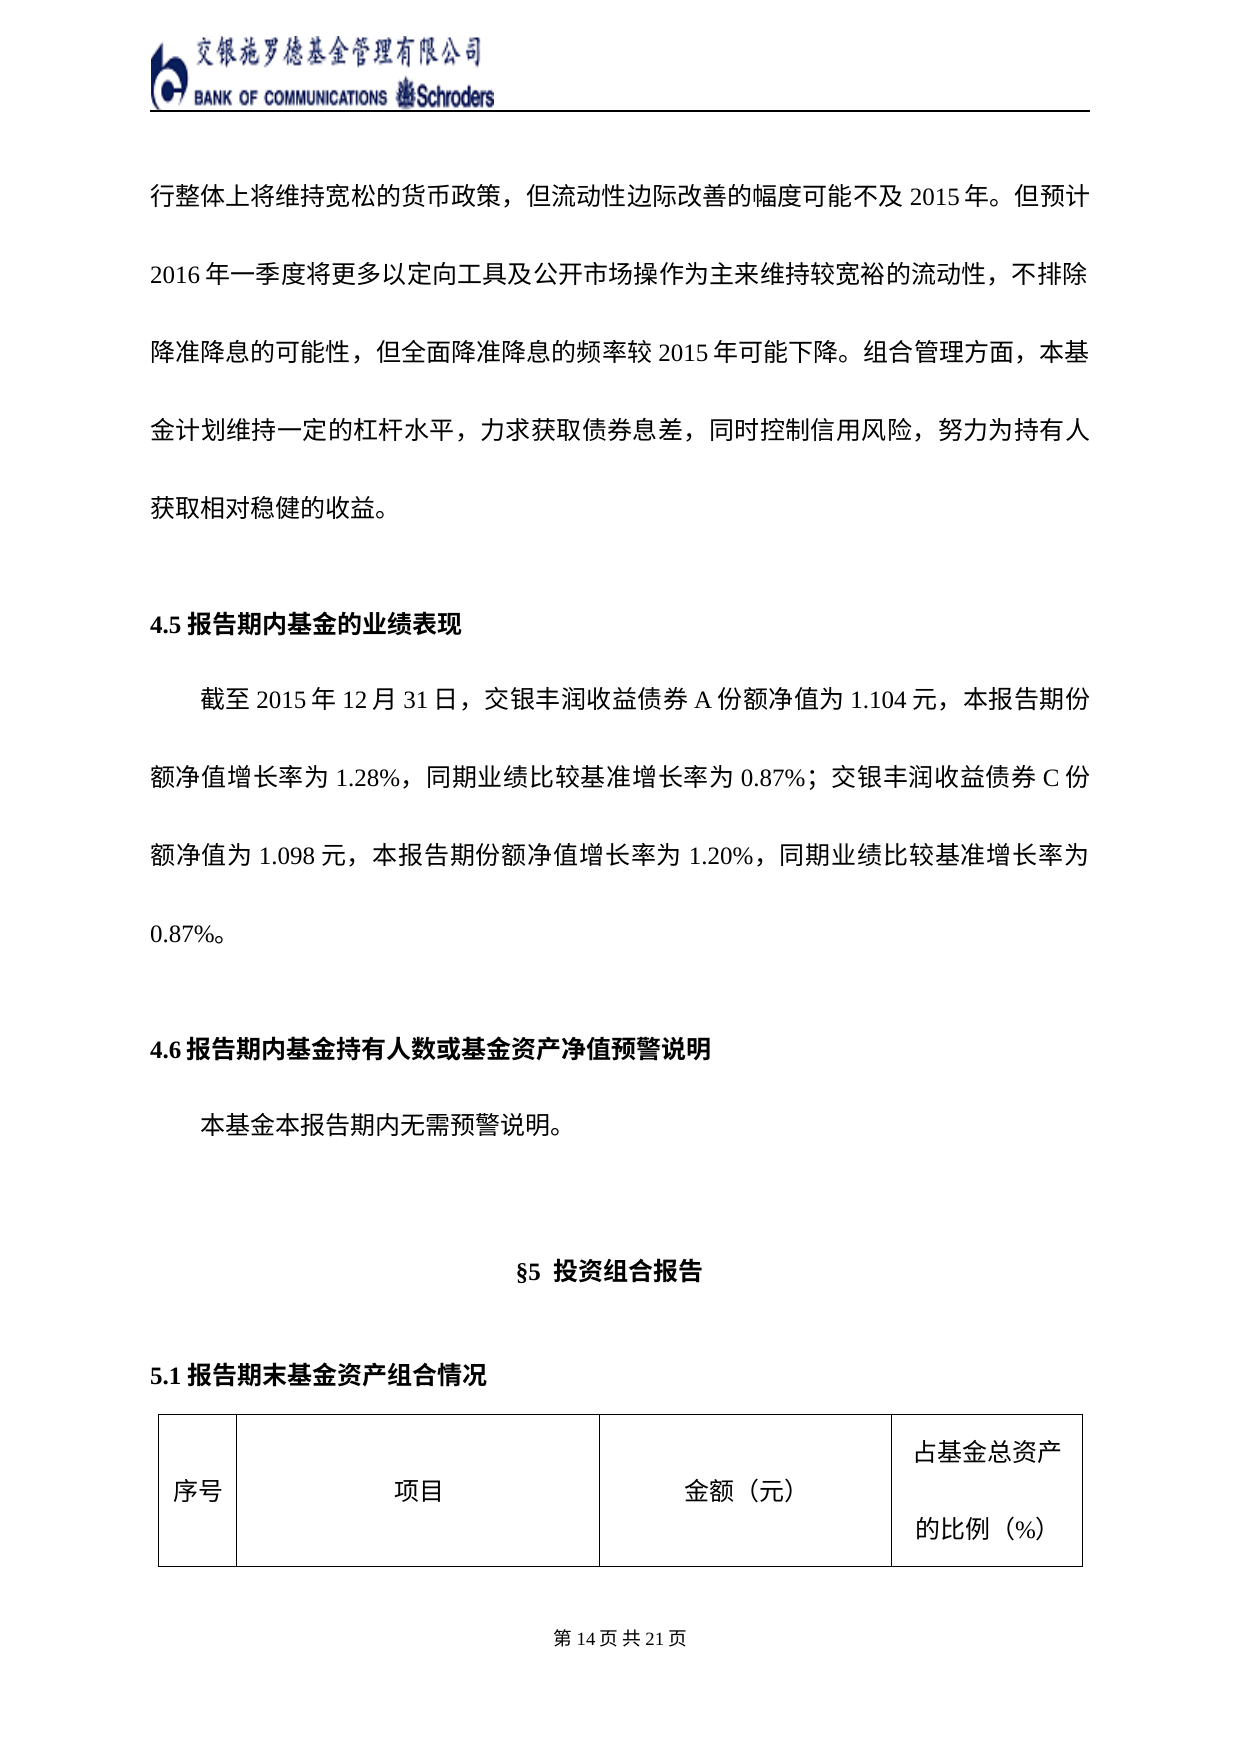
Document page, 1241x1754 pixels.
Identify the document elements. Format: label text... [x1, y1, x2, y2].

table_header 金额（元） [600, 1415, 891, 1566]
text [150, 162, 1090, 539]
subtitle §5 投资组合报告 [150, 1237, 1090, 1302]
text 5.1 报告期末基金资产组合情况 [150, 1341, 1090, 1406]
text 截至2015年12月31日，交银丰润收益债券A份额净值为1.104元，本报告期份额净值增长率为1.28%，同期业绩比较基准增长率为0.87%；交银丰润收益债券C份额净值为1.098元，本报告期份额净值增长率为1.20%，同期业绩比较基准增长率为0.87%。 [150, 665, 1090, 964]
table_header 占基金总资产的比例（%） [892, 1415, 1082, 1566]
text 本基金本报告期内无需预警说明。 [150, 1091, 1090, 1156]
picture [151, 36, 494, 110]
text 4.5 报告期内基金的业绩表现 [150, 590, 1090, 655]
table_header 序号 [159, 1415, 236, 1566]
text 4.6报告期内基金持有人数或基金资产净值预警说明 [150, 1016, 1090, 1081]
table_header 项目 [237, 1415, 599, 1566]
